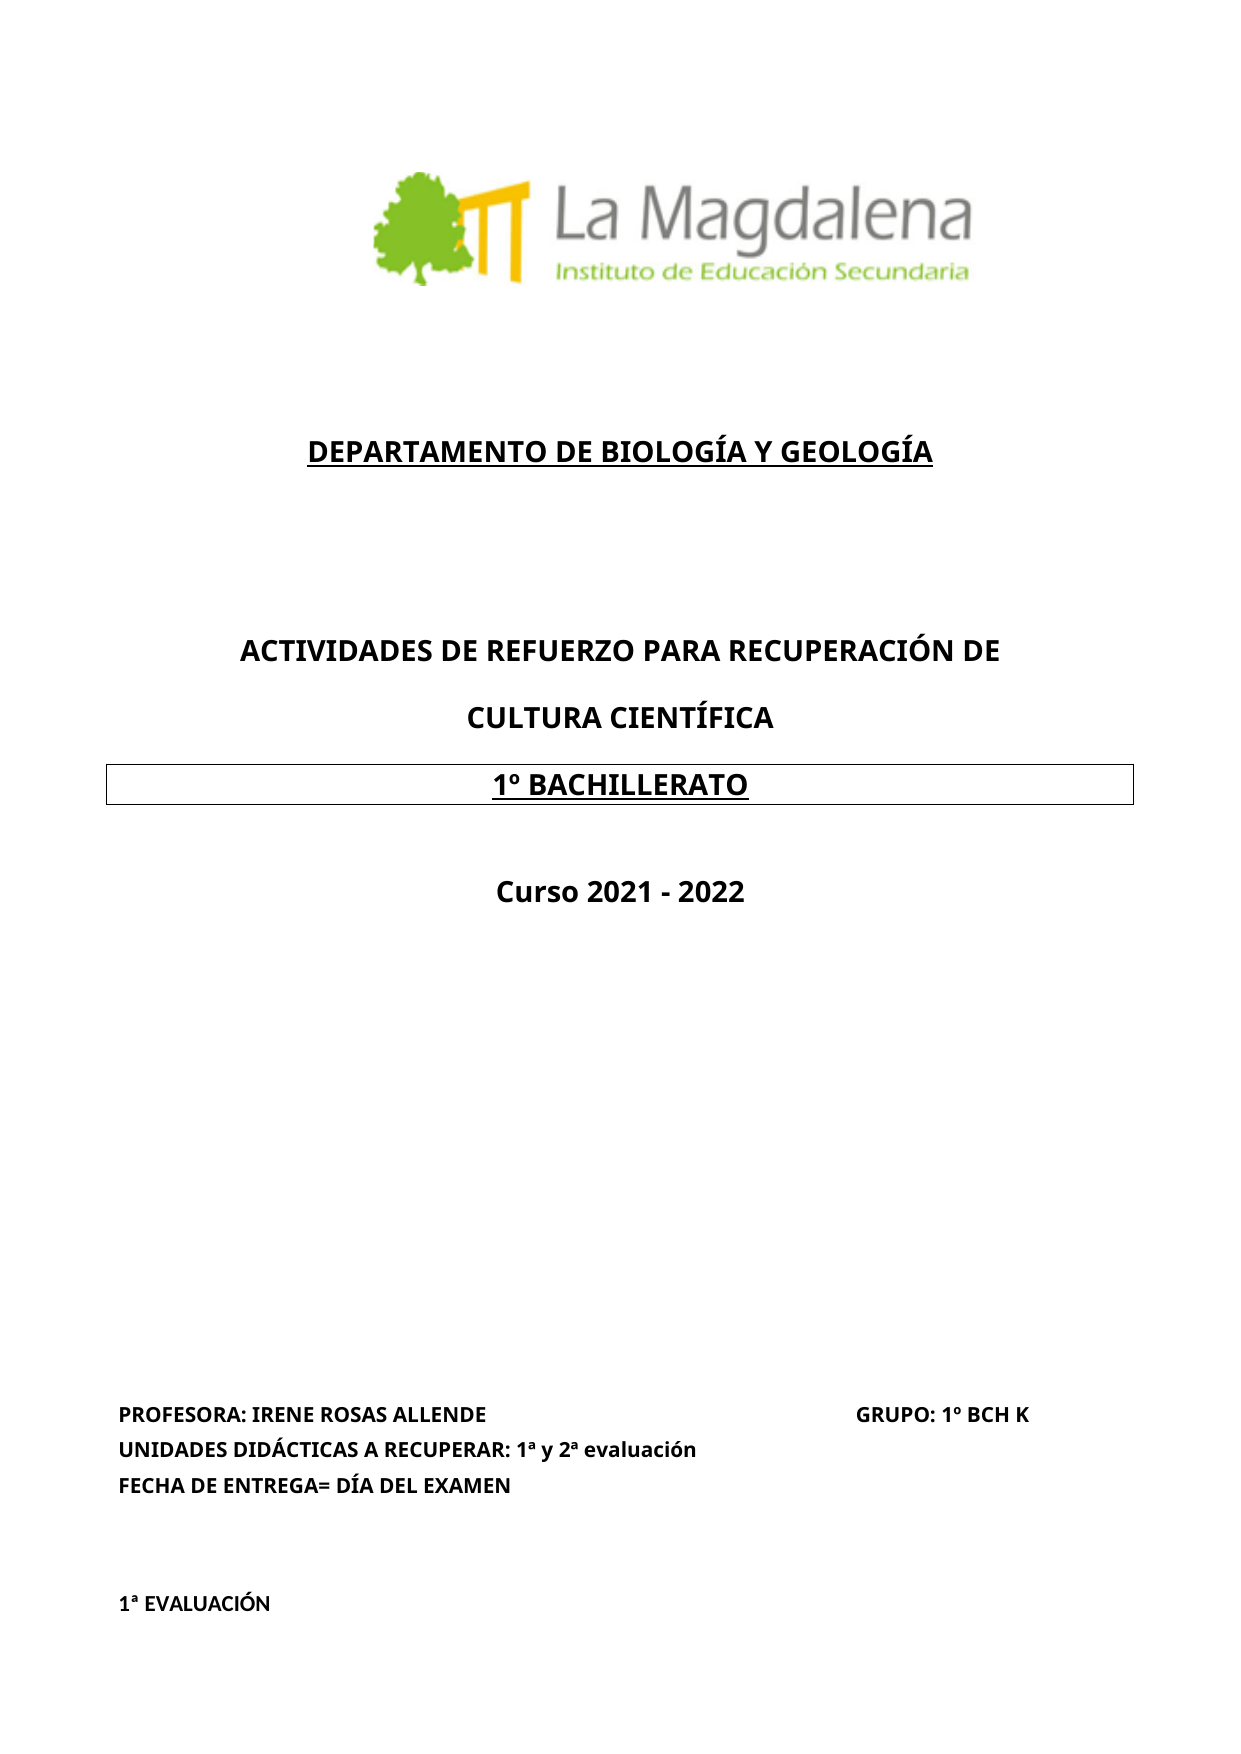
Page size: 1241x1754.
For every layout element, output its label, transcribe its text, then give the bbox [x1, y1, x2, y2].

text UNIDADES DIDÁCTICAS A RECUPERAR: 1ª y 2ª evaluación [118, 1435, 1122, 1464]
text ACTIVIDADES DE REFUERZO PARA RECUPERACIÓN DE [118, 631, 1122, 670]
text DEPARTAMENTO DE BIOLOGÍA Y GEOLOGÍA [118, 431, 1122, 471]
picture [373, 172, 976, 286]
text PROFESORA: IRENE ROSAS ALLENDE GRUPO: 1º BCH K [118, 1400, 1122, 1428]
text CULTURA CIENTÍFICA [118, 697, 1122, 737]
text 1ª EVALUACIÓN [118, 1589, 1122, 1617]
table_header 1º BACHILLERATO [107, 765, 1133, 804]
text Curso 2021 - 2022 [118, 872, 1122, 911]
text FECHA DE ENTREGA= DÍA DEL EXAMEN [118, 1471, 1122, 1499]
